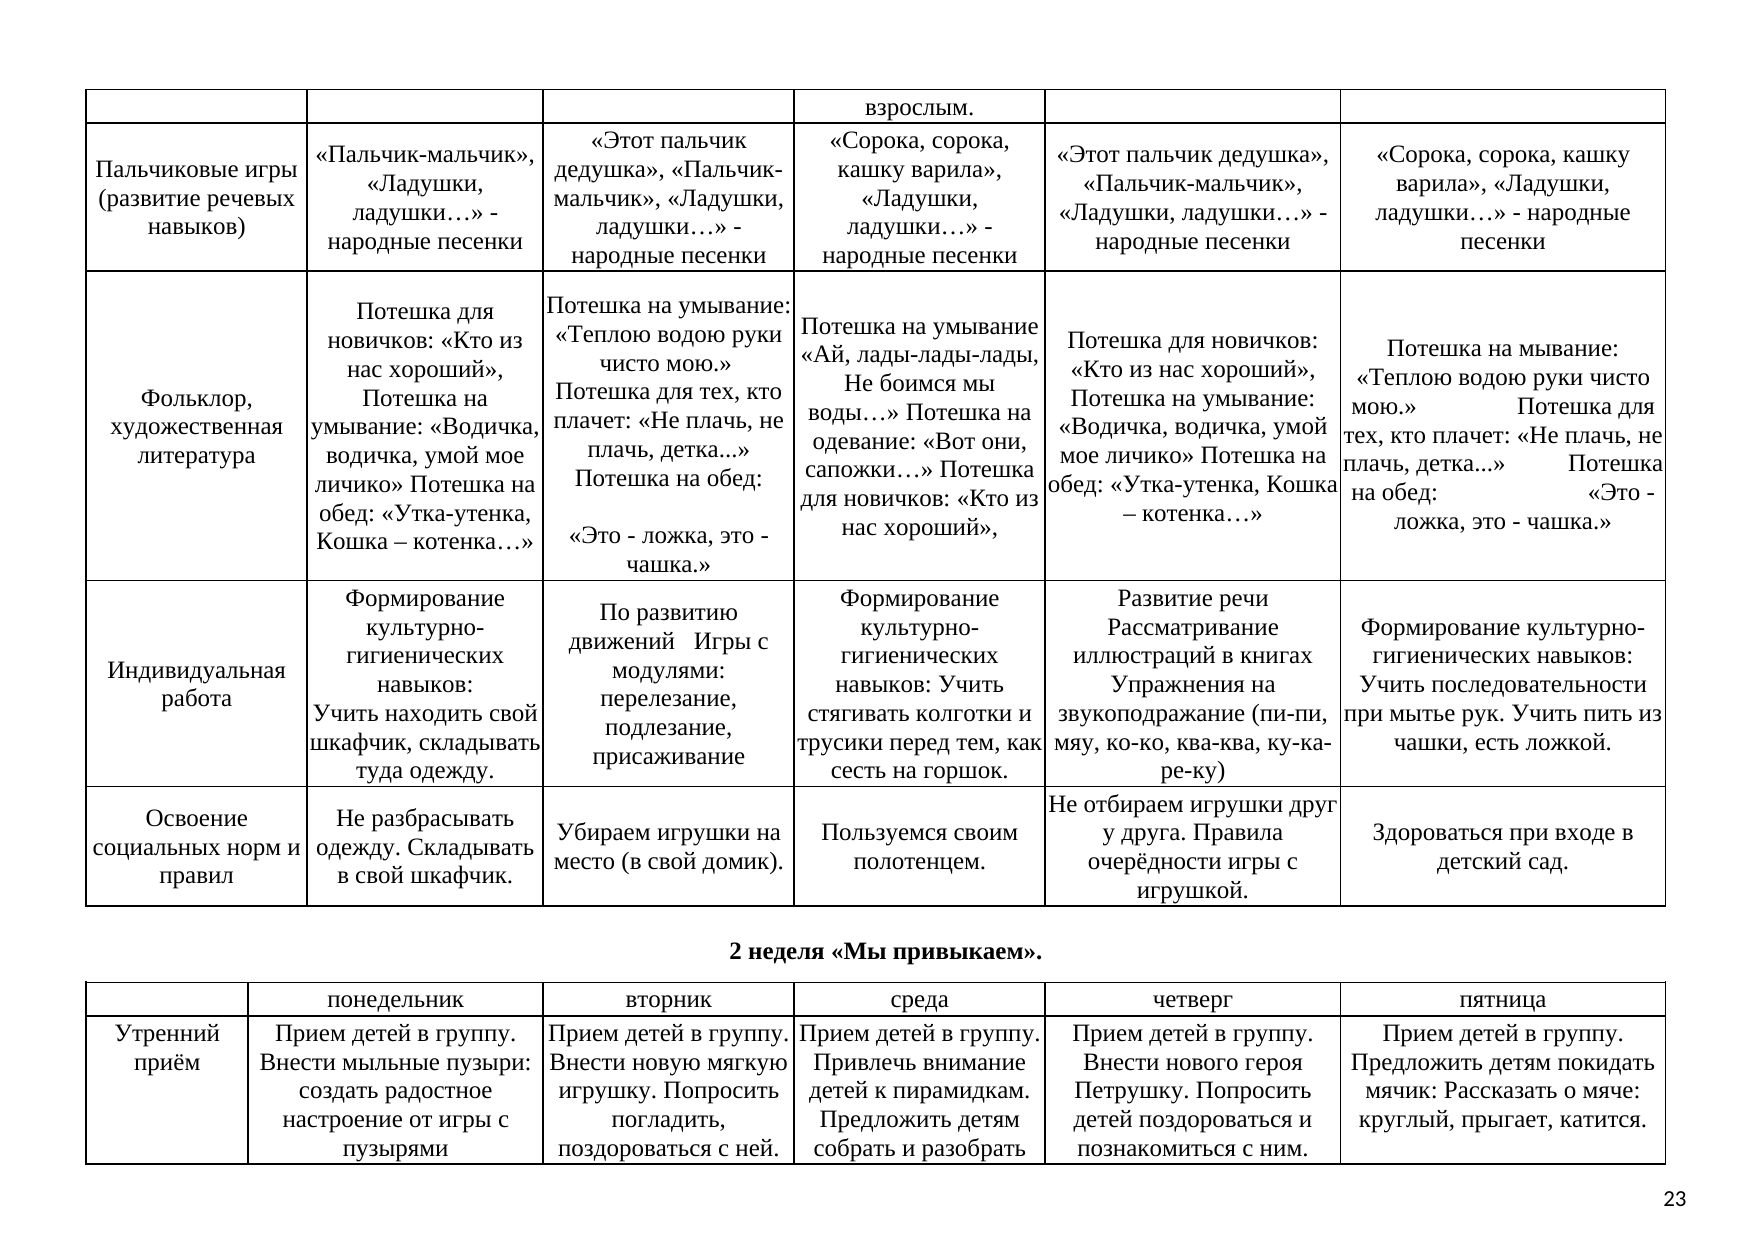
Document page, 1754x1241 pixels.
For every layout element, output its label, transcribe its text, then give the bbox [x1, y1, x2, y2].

table_cell Формирование культурно-гигиенических навыков: Учить находить свой шкафчик, складывать туда одежду. [308, 581, 542, 786]
table_cell По развитию движений Игры с модулями: перелезание, подлезание, присаживание [544, 581, 793, 786]
table_cell Индивидуальная работа [87, 581, 306, 786]
table_cell Освоение социальных норм и правил [87, 787, 306, 905]
table_cell Пользуемся своим полотенцем. [795, 787, 1044, 905]
table_header среда [795, 983, 1044, 1015]
table_header вторник [544, 983, 793, 1015]
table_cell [308, 90, 542, 122]
table_cell Потешка для новичков: «Кто из нас хороший», Потешка на умывание: «Водичка, водичка, умой мое личико» Потешка на обед: «Утка-утенка, Кошка – котенка…» [308, 272, 542, 580]
table_cell Потешка для новичков: «Кто из нас хороший», Потешка на умывание: «Водичка, водичка, умой мое личико» Потешка на обед: «Утка-утенка, Кошка – котенка…» [1046, 272, 1340, 580]
table_cell Развитие речи Рассматривание иллюстраций в книгах Упражнения на звукоподражание (пи-пи, мяу, ко-ко, ква-ква, ку-ка-ре-ку) [1046, 581, 1340, 786]
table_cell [1341, 90, 1665, 122]
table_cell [1046, 90, 1340, 122]
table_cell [544, 1017, 793, 1163]
table_cell Фольклор, художественная литература [87, 272, 306, 580]
table_cell Не разбрасывать одежду. Складывать в свой шкафчик. [308, 787, 542, 905]
table_cell «Этот пальчик дедушка», «Пальчик-мальчик», «Ладушки, ладушки…» - народные песенки [544, 124, 793, 270]
table_cell Пальчиковые игры (развитие речевых навыков) [87, 124, 306, 270]
table_header пятница [1341, 983, 1665, 1015]
table_cell «Сорока, сорока, кашку варила», «Ладушки, ладушки…» - народные песенки [795, 124, 1044, 270]
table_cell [1046, 1017, 1340, 1163]
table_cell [795, 90, 1044, 122]
table_cell Формирование культурно-гигиенических навыков: Учить стягивать колготки и трусики перед тем, как сесть на горшок. [795, 581, 1044, 786]
table_cell «Пальчик-мальчик», «Ладушки, ладушки…» - народные песенки [308, 124, 542, 270]
text 2 неделя «Мы привыкаем». [85, 936, 1686, 965]
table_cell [544, 90, 793, 122]
table_cell Потешка на умывание «Ай, лады-лады-лады, Не боимся мы воды…» Потешка на одевание: «Вот они, сапожки…» Потешка для новичков: «Кто из нас хороший», [795, 272, 1044, 580]
table_cell Потешка на мывание: «Теплою водою руки чисто мою.» Потешка для тех, кто плачет: «Не плачь, не плачь, детка...» Потешка на обед: «Это - ложка, это - чашка.» [1341, 272, 1665, 580]
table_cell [1341, 1017, 1665, 1163]
table_cell Утренний приём [87, 1017, 247, 1163]
table_header [87, 983, 247, 1015]
table_cell «Сорока, сорока, кашку варила», «Ладушки, ладушки…» - народные песенки [1341, 124, 1665, 270]
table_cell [87, 90, 306, 122]
table_header понедельник [249, 983, 542, 1015]
table_cell Потешка на умывание: «Теплою водою руки чисто мою.» Потешка для тех, кто плачет: «Не плачь, не плачь, детка...» Потешка на обед: «Это - ложка, это - чашка.» [544, 272, 793, 580]
table_cell «Этот пальчик дедушка», «Пальчик-мальчик», «Ладушки, ладушки…» - народные песенки [1046, 124, 1340, 270]
table_header четверг [1046, 983, 1340, 1015]
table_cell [249, 1017, 542, 1163]
table_cell Здороваться при входе в детский сад. [1341, 787, 1665, 905]
table_cell Не отбираем игрушки друг у друга. Правила очерёдности игры с игрушкой. [1046, 787, 1340, 905]
table_cell Формирование культурно-гигиенических навыков: Учить последовательности при мытье рук. Учить пить из чашки, есть ложкой. [1341, 581, 1665, 786]
table_cell Убираем игрушки на место (в свой домик). [544, 787, 793, 905]
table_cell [795, 1017, 1044, 1163]
